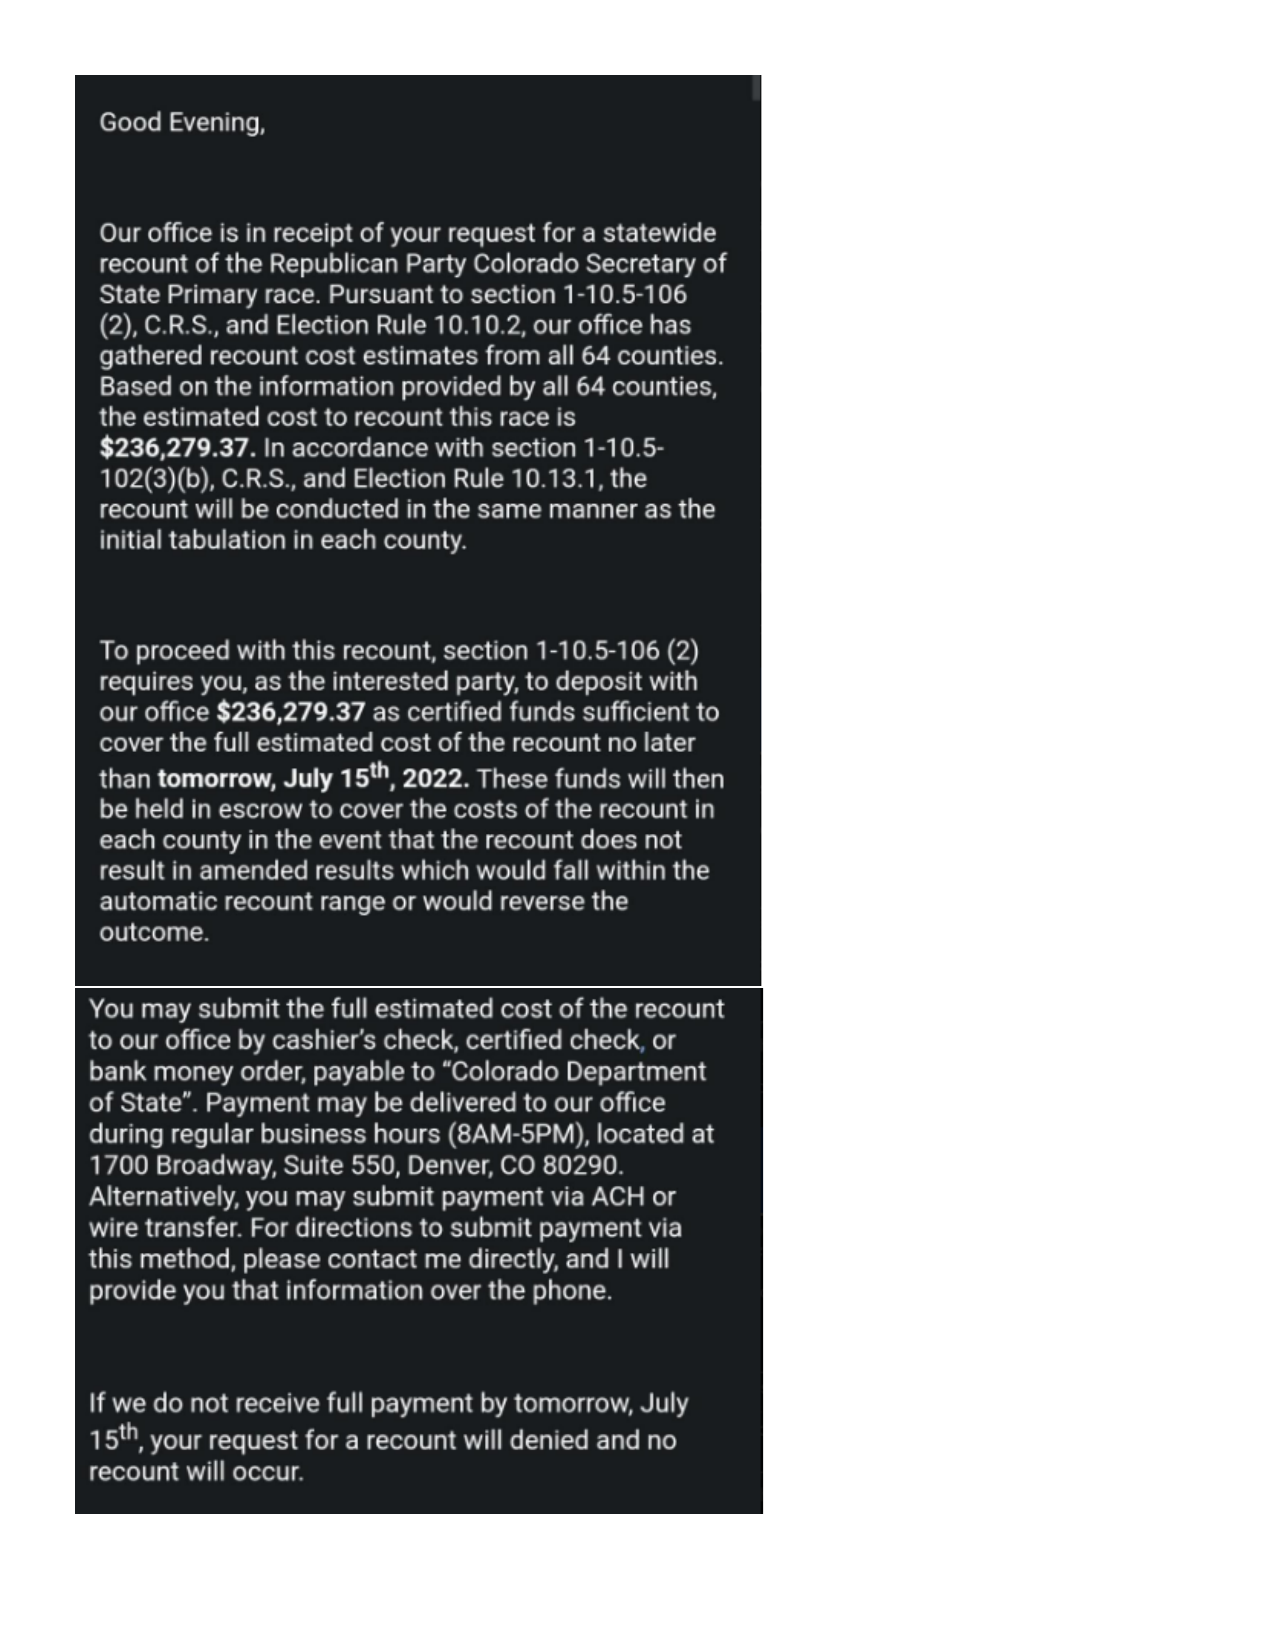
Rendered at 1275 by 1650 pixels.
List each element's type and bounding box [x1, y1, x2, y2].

picture [75, 988, 764, 1514]
picture [75, 75, 762, 986]
